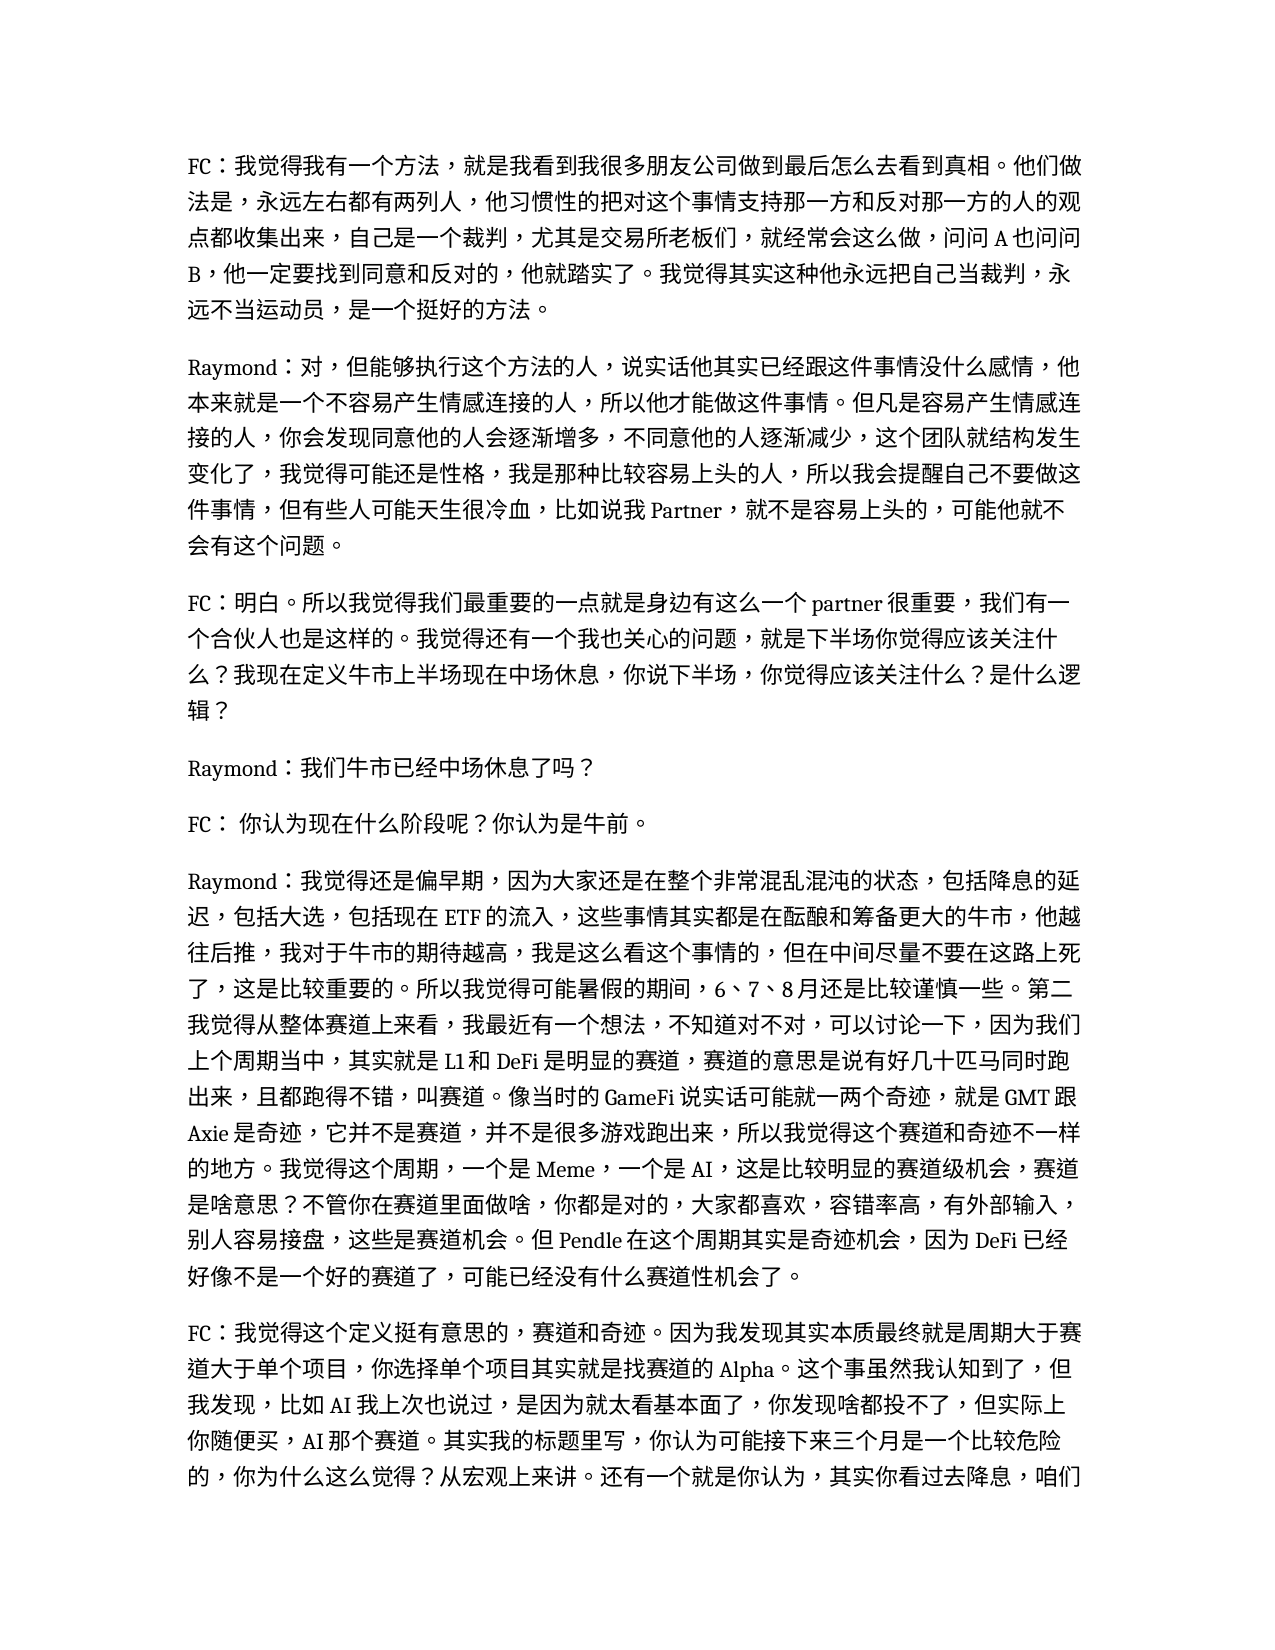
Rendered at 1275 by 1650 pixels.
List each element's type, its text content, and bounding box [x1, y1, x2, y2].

text Raymond：我觉得还是偏早期，因为大家还是在整个非常混乱混沌的状态，包括降息的延迟，包括大选，包括现在ETF的流入，这些事情其实都是在酝酿和筹备更大的牛市，他越往后推，我对于牛市的期待越高，我是这么看这个事情的，但在中间尽量不要在这路上死了，这是比较重要的。所以我觉得可能暑假的期间，6、7、8月还是比较谨慎一些。第二我觉得从整体赛道上来看，我最近有一个想法，不知道对不对，可以讨论一下，因为我们上个周期当中，其实就是L1和DeFi是明显的赛道，赛道的意思是说有好几十匹马同时跑出来，且都跑得不错，叫赛道。像当时的GameFi说实话可能就一两个奇迹，就是GMT跟Axie是奇迹，它并不是赛道，并不是很多游戏跑出来，所以我觉得这个赛道和奇迹不一样的地方。我觉得这个周期，一个是Meme，一个是AI，这是比较明显的赛道级机会，赛道是啥意思？不管你在赛道里面做啥，你都是对的，大家都喜欢，容错率高，有外部输入，别人容易接盘，这些是赛道机会。但Pendle在这个周期其实是奇迹机会，因为DeFi已经好像不是一个好的赛道了，可能已经没有什么赛道性机会了。 [187, 865, 1087, 1292]
text FC： 你认为现在什么阶段呢？你认为是牛前。 [187, 808, 1087, 839]
text FC：明白。所以我觉得我们最重要的一点就是身边有这么一个partner很重要，我们有一个合伙人也是这样的。我觉得还有一个我也关心的问题，就是下半场你觉得应该关注什么？我现在定义牛市上半场现在中场休息，你说下半场，你觉得应该关注什么？是什么逻辑？ [187, 587, 1087, 726]
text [187, 1317, 1087, 1492]
text Raymond：我们牛市已经中场休息了吗？ [187, 752, 1087, 783]
text FC：我觉得我有一个方法，就是我看到我很多朋友公司做到最后怎么去看到真相。他们做法是，永远左右都有两列人，他习惯性的把对这个事情支持那一方和反对那一方的人的观点都收集出来，自己是一个裁判，尤其是交易所老板们，就经常会这么做，问问A也问问B，他一定要找到同意和反对的，他就踏实了。我觉得其实这种他永远把自己当裁判，永远不当运动员，是一个挺好的方法。 [187, 150, 1087, 325]
text Raymond：对，但能够执行这个方法的人，说实话他其实已经跟这件事情没什么感情，他本来就是一个不容易产生情感连接的人，所以他才能做这件事情。但凡是容易产生情感连接的人，你会发现同意他的人会逐渐增多，不同意他的人逐渐减少，这个团队就结构发生变化了，我觉得可能还是性格，我是那种比较容易上头的人，所以我会提醒自己不要做这件事情，但有些人可能天生很冷血，比如说我Partner，就不是容易上头的，可能他就不会有这个问题。 [187, 351, 1087, 561]
